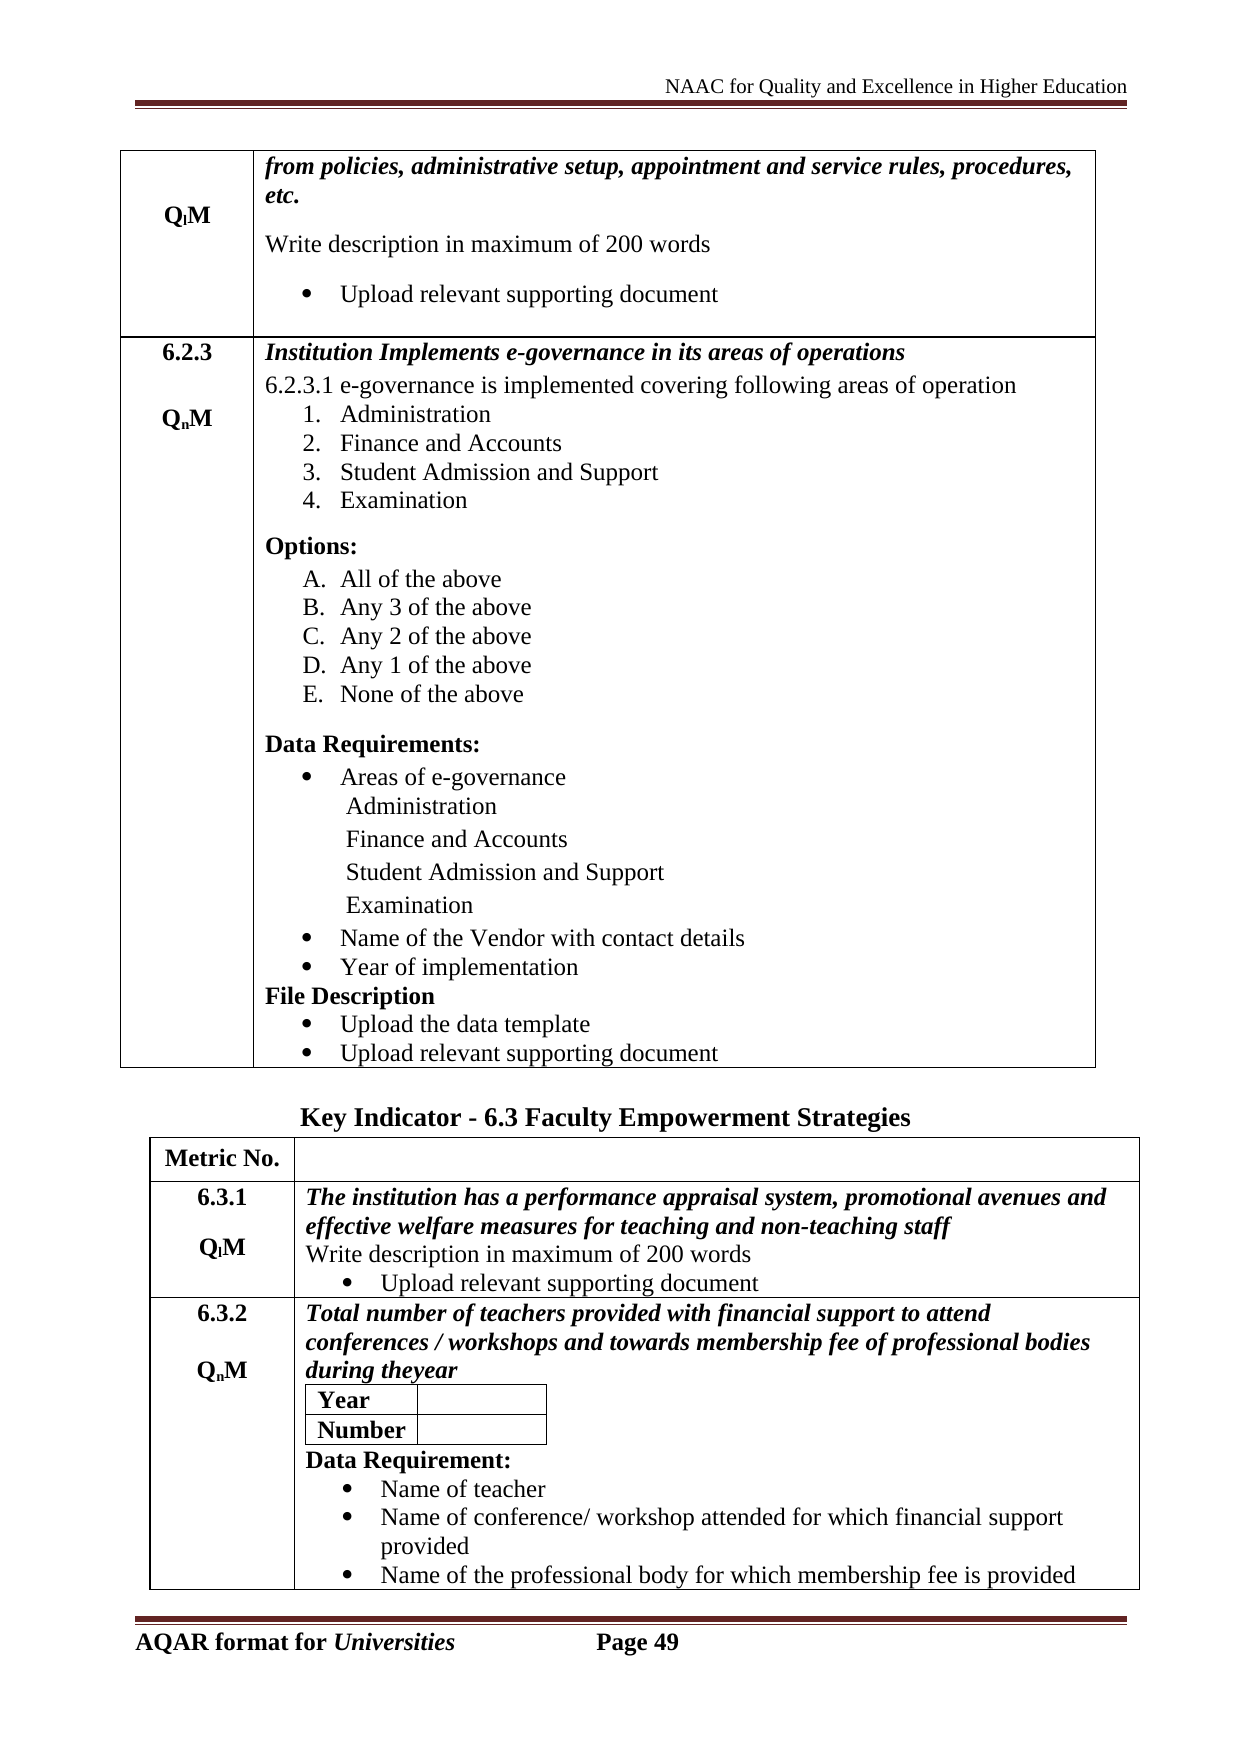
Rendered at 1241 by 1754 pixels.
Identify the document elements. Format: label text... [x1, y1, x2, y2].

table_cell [254, 151, 1095, 336]
table_cell 6.3.1 QlM [151, 1182, 294, 1297]
table_cell 6.2.3 QnM [121, 338, 253, 1067]
table_cell Institution Implements e-governance in its areas of operations 6.2.3.1 e-governance is implemented covering following areas of operation Administration Finance and Accounts Student Admission and Support Examination Options: All of the above Any 3 of the above Any 2 of the above Any 1 of the above None of the above Data Requirements: Areas of e-governance Administration Finance and Accounts Student Admission and Support Examination Name of the Vendor with contact details Year of implementation File Description Upload the data template Upload relevant supporting document [254, 338, 1095, 1067]
table_cell 6.2.2 QlM [121, 151, 253, 336]
table_cell The institution has a performance appraisal system, promotional avenues and effective welfare measures for teaching and non-teaching staff Write description in maximum of 200 words Upload relevant supporting document [295, 1182, 1139, 1297]
table_cell 6.3.2 QnM [151, 1298, 294, 1589]
table_header [295, 1138, 1139, 1181]
text Key Indicator - 6.3 Faculty Empowerment Strategies [225, 1101, 1093, 1132]
table_header Metric No. [151, 1138, 294, 1181]
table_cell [295, 1298, 1139, 1589]
